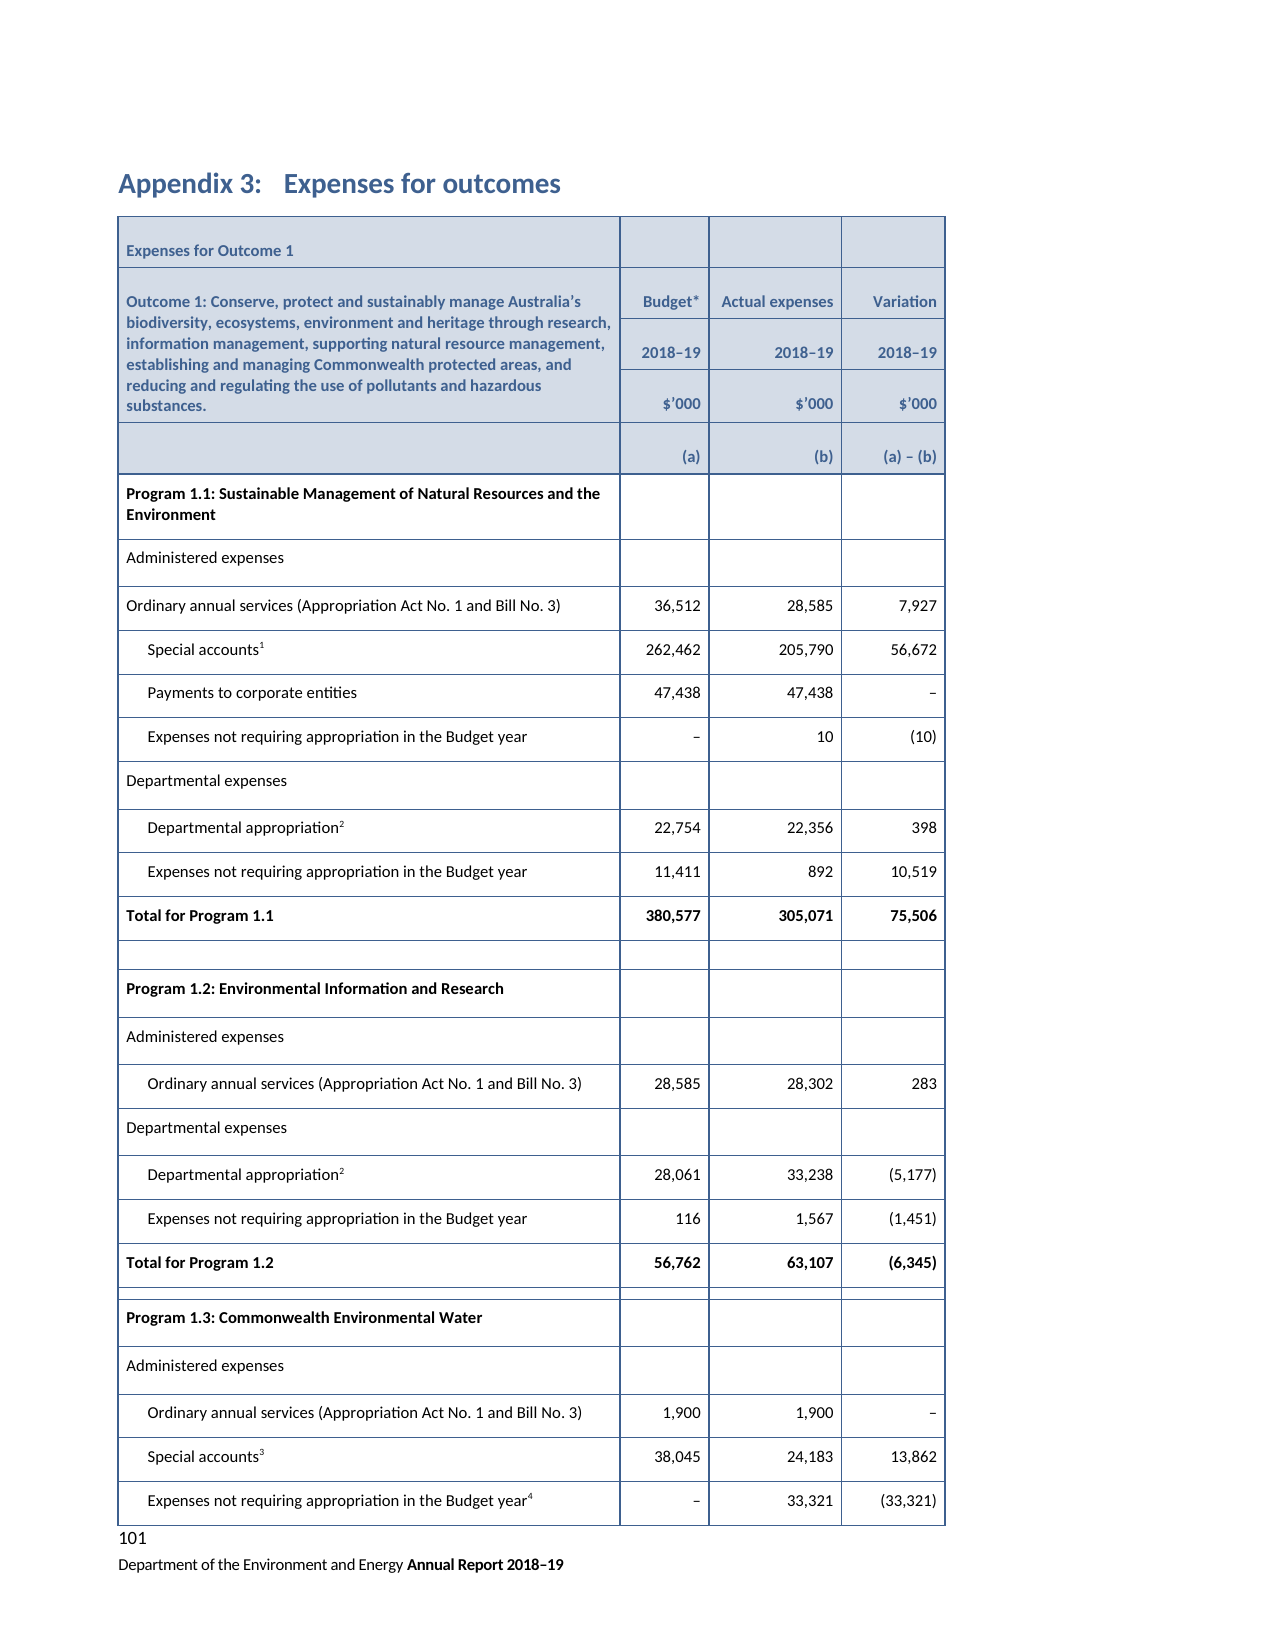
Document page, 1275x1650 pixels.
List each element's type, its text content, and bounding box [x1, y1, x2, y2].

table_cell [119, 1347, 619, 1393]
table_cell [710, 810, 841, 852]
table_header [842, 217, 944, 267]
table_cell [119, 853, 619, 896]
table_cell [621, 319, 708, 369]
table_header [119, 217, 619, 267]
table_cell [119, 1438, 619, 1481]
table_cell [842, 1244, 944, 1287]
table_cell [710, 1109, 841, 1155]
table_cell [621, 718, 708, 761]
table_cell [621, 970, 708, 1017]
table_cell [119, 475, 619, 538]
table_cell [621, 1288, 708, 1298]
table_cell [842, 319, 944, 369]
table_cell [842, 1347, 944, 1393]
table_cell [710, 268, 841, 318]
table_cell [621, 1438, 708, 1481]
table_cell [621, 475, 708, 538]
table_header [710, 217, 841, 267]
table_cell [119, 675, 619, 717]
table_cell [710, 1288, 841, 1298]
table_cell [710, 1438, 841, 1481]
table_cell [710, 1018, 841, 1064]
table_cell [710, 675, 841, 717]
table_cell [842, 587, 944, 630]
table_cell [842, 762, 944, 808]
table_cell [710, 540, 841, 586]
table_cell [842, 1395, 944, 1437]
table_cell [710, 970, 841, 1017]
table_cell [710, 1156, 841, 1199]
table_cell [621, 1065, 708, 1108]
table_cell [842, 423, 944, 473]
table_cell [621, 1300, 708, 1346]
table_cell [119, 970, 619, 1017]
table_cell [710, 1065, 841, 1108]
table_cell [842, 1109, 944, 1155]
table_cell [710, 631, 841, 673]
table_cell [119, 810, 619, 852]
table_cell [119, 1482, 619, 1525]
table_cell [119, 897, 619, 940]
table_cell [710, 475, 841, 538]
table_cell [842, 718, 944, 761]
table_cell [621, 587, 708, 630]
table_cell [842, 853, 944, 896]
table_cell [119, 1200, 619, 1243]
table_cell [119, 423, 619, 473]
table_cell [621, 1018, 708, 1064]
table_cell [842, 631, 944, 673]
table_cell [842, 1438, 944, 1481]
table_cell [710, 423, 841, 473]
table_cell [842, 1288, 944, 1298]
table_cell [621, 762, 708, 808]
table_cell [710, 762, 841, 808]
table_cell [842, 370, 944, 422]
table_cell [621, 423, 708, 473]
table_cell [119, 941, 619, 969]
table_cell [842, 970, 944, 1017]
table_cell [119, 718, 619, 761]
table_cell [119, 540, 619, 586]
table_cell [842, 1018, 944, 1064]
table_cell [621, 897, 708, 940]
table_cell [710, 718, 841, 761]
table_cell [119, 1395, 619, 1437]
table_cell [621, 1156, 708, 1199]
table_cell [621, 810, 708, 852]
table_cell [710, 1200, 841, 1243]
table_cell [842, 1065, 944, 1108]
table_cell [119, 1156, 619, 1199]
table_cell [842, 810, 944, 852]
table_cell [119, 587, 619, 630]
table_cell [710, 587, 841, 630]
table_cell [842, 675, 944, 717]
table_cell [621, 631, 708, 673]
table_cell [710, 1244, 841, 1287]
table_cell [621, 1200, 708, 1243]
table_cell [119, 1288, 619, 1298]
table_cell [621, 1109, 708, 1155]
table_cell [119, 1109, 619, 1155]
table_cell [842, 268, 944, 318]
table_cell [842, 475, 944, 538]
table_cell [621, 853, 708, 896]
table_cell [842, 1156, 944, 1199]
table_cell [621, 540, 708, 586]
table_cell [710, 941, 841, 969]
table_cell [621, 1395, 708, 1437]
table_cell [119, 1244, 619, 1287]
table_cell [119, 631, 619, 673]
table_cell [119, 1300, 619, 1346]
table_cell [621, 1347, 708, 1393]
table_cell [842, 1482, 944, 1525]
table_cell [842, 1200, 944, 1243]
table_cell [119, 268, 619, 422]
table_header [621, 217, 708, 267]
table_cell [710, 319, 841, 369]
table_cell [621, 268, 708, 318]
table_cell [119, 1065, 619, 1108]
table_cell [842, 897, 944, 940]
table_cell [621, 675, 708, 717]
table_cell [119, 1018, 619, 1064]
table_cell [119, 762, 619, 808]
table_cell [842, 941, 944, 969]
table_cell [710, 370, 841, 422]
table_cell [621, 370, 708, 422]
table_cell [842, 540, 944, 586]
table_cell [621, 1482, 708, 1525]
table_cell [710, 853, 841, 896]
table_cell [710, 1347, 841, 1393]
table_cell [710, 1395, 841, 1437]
subtitle Appendix 3: Expenses for outcomes [118, 165, 1157, 201]
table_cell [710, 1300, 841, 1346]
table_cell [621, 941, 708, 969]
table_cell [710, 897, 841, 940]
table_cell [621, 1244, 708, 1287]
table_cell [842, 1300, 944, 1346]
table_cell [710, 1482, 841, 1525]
